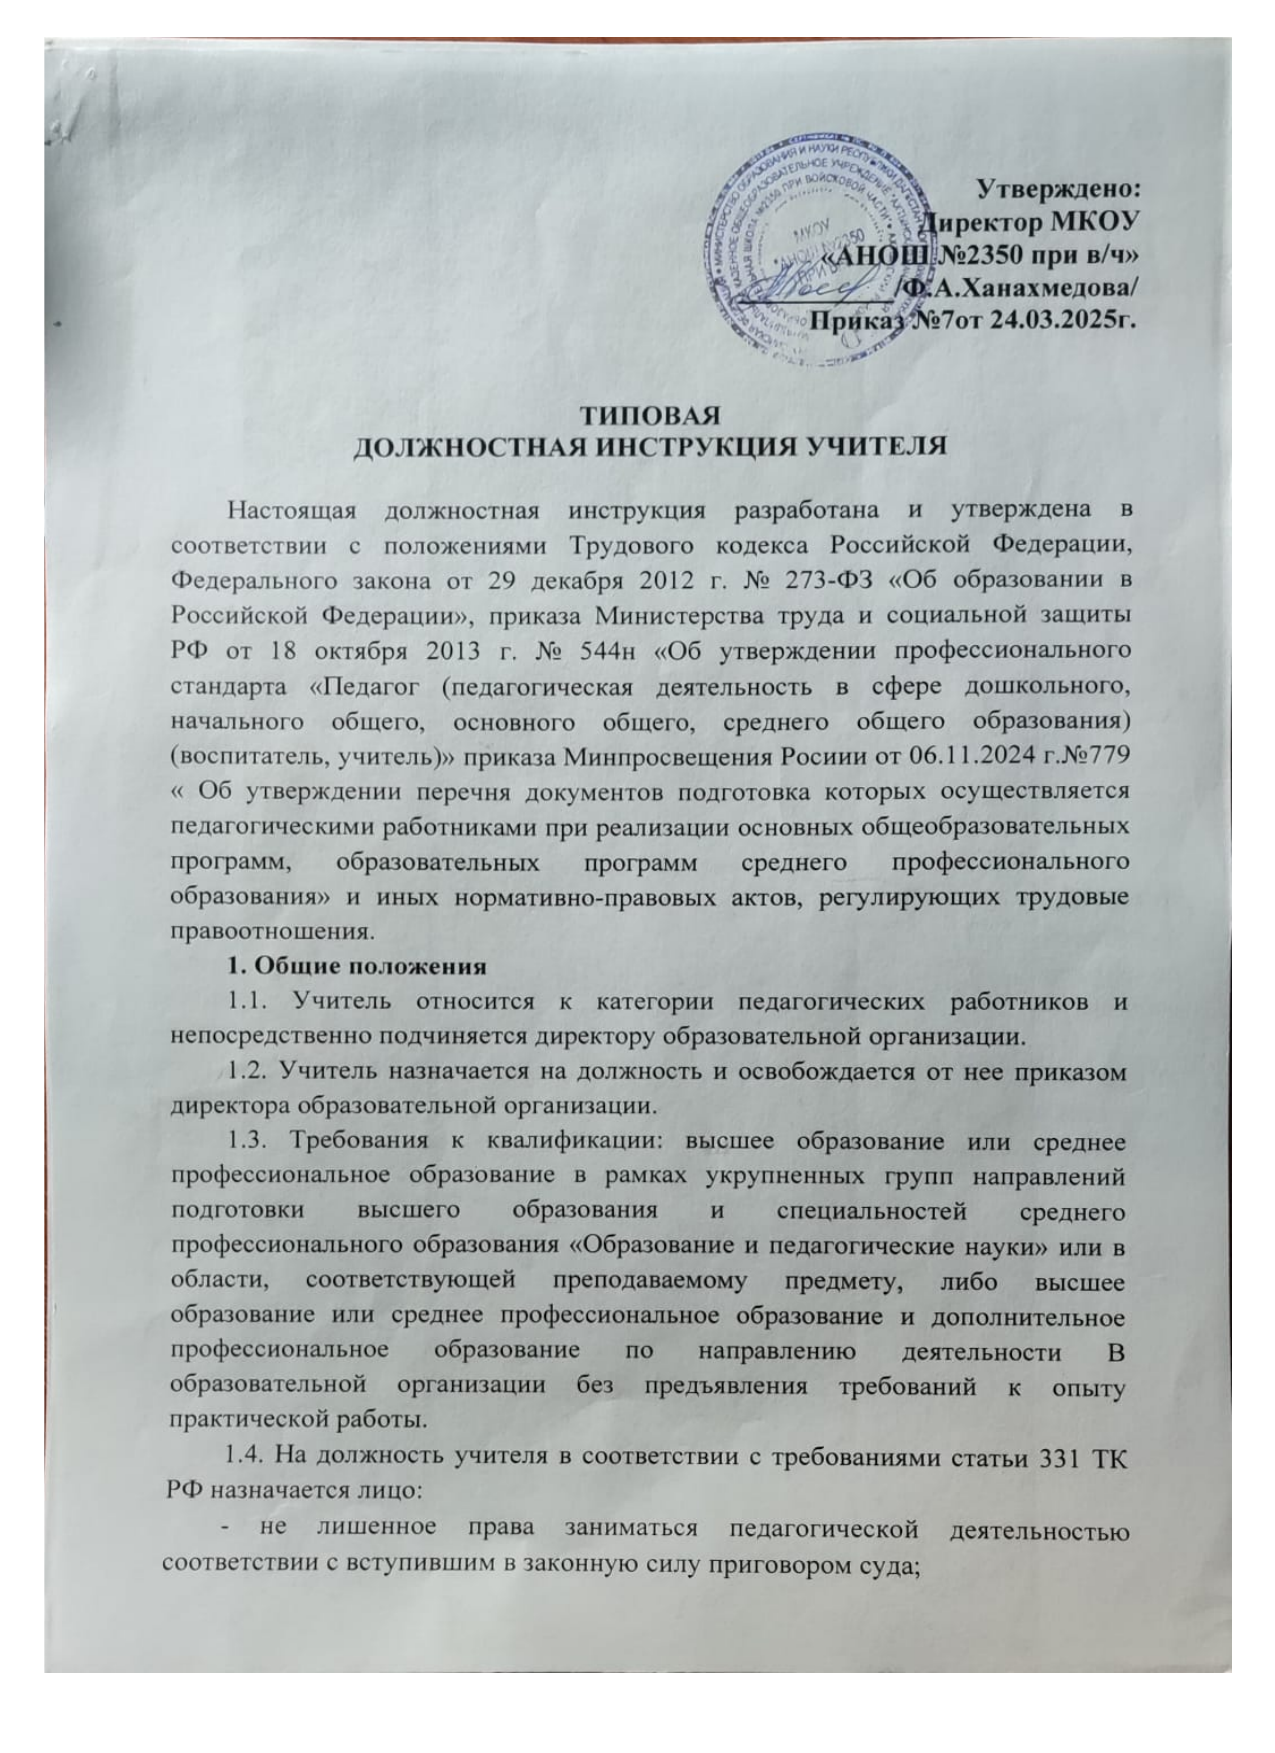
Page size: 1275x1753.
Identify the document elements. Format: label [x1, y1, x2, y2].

picture [44, 37, 1232, 1673]
